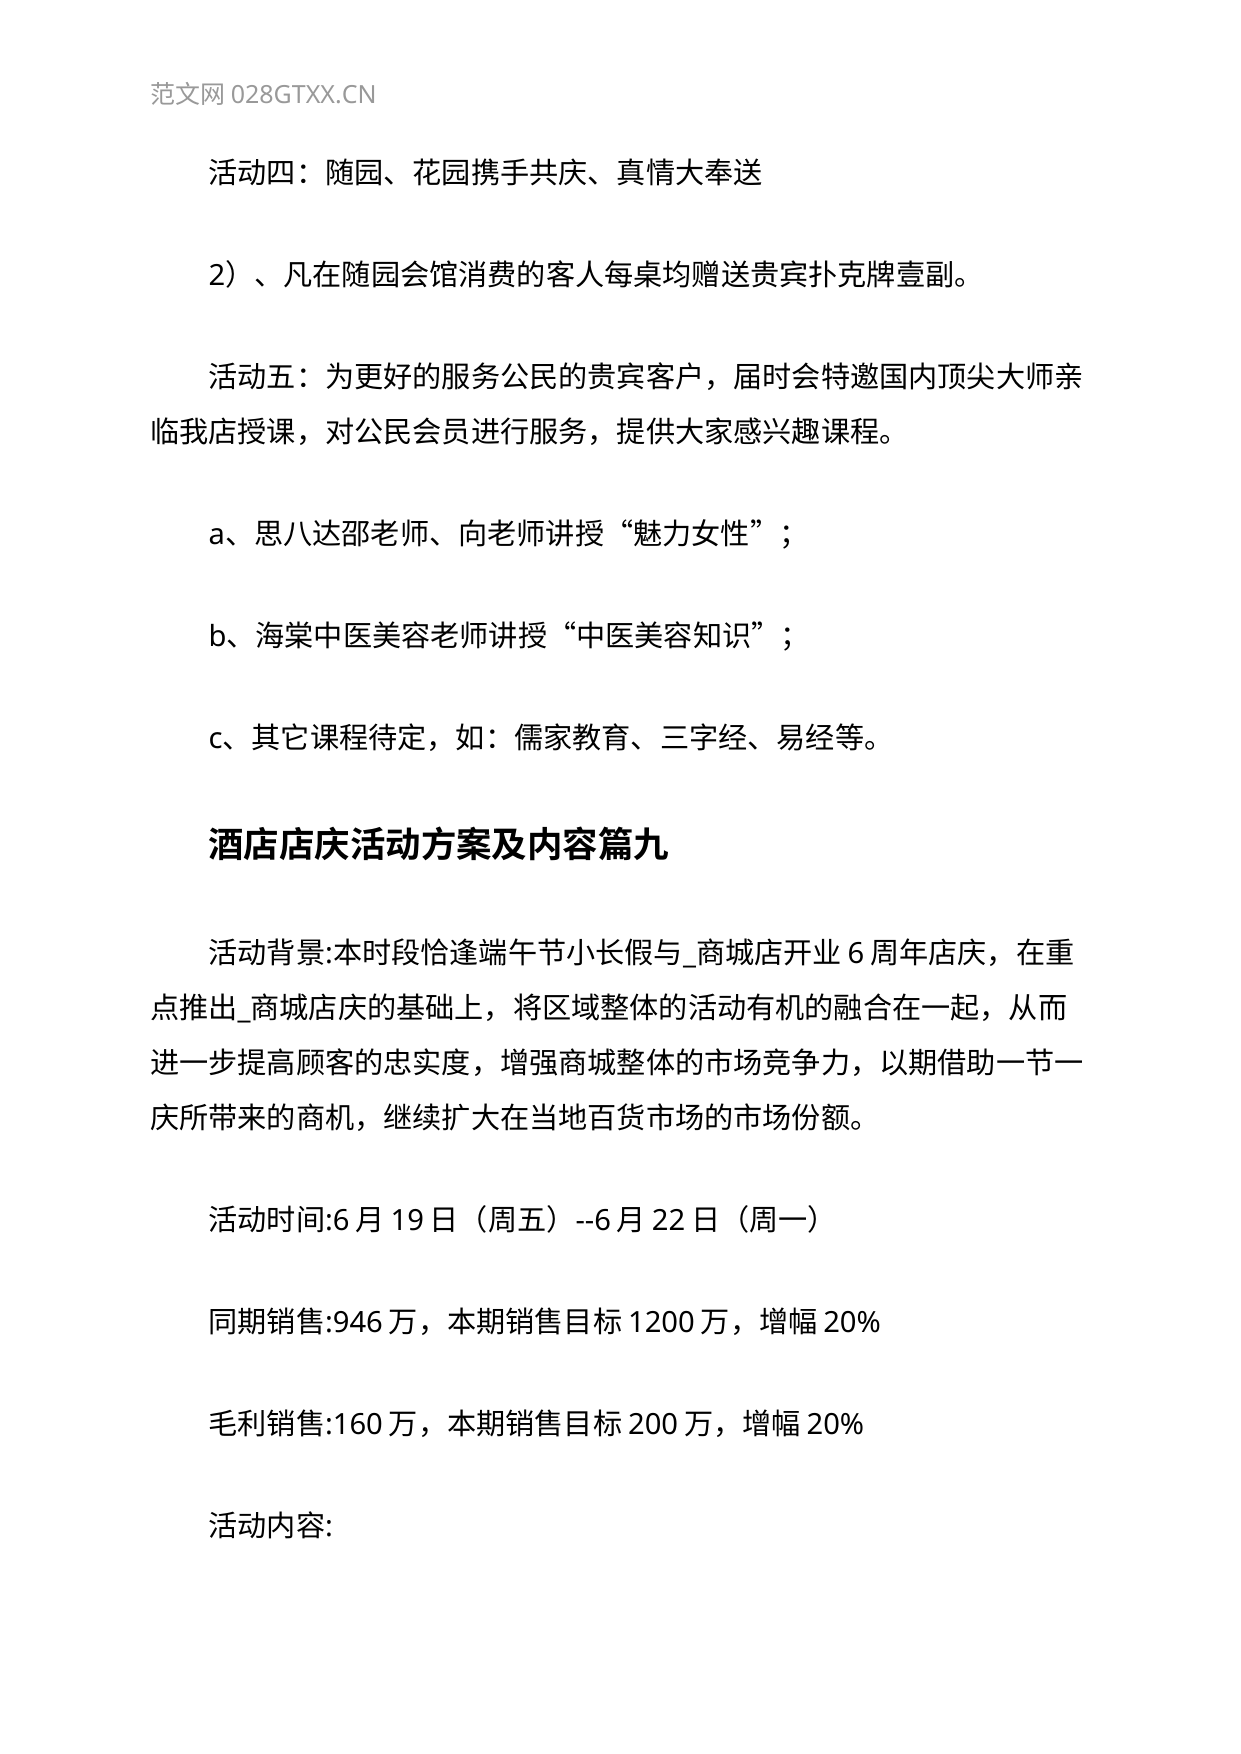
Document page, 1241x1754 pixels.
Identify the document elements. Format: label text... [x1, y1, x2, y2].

text 活动四：随园、花园携手共庆、真情大奉送 [150, 150, 1090, 192]
text a、思八达邵老师、向老师讲授“魅力女性”； [150, 510, 1090, 553]
text 2）、凡在随园会馆消费的客人每桌均赠送贵宾扑克牌壹副。 [150, 252, 1090, 294]
text c、其它课程待定，如：儒家教育、三字经、易经等。 [150, 714, 1090, 757]
text 酒店店庆活动方案及内容篇九 [150, 816, 1090, 868]
text 活动时间:6月19日（周五）--6月22日（周一） [150, 1196, 1090, 1239]
text 活动五：为更好的服务公民的贵宾客户，届时会特邀国内顶尖大师亲临我店授课，对公民会员进行服务，提供大家感兴趣课程。 [150, 354, 1090, 451]
text 毛利销售:160万，本期销售目标200万，增幅20% [150, 1400, 1090, 1443]
text 同期销售:946万，本期销售目标1200万，增幅20% [150, 1298, 1090, 1341]
text 活动内容: [150, 1502, 1090, 1545]
text b、海棠中医美容老师讲授“中医美容知识”； [150, 612, 1090, 655]
text 活动背景:本时段恰逢端午节小长假与_商城店开业6周年店庆，在重点推出_商城店庆的基础上，将区域整体的活动有机的融合在一起，从而进一步提高顾客的忠实度，增强商城整体的市场竞争力，以期借助一节一庆所带来的商机，继续扩大在当地百货市场的市场份额。 [150, 930, 1090, 1137]
